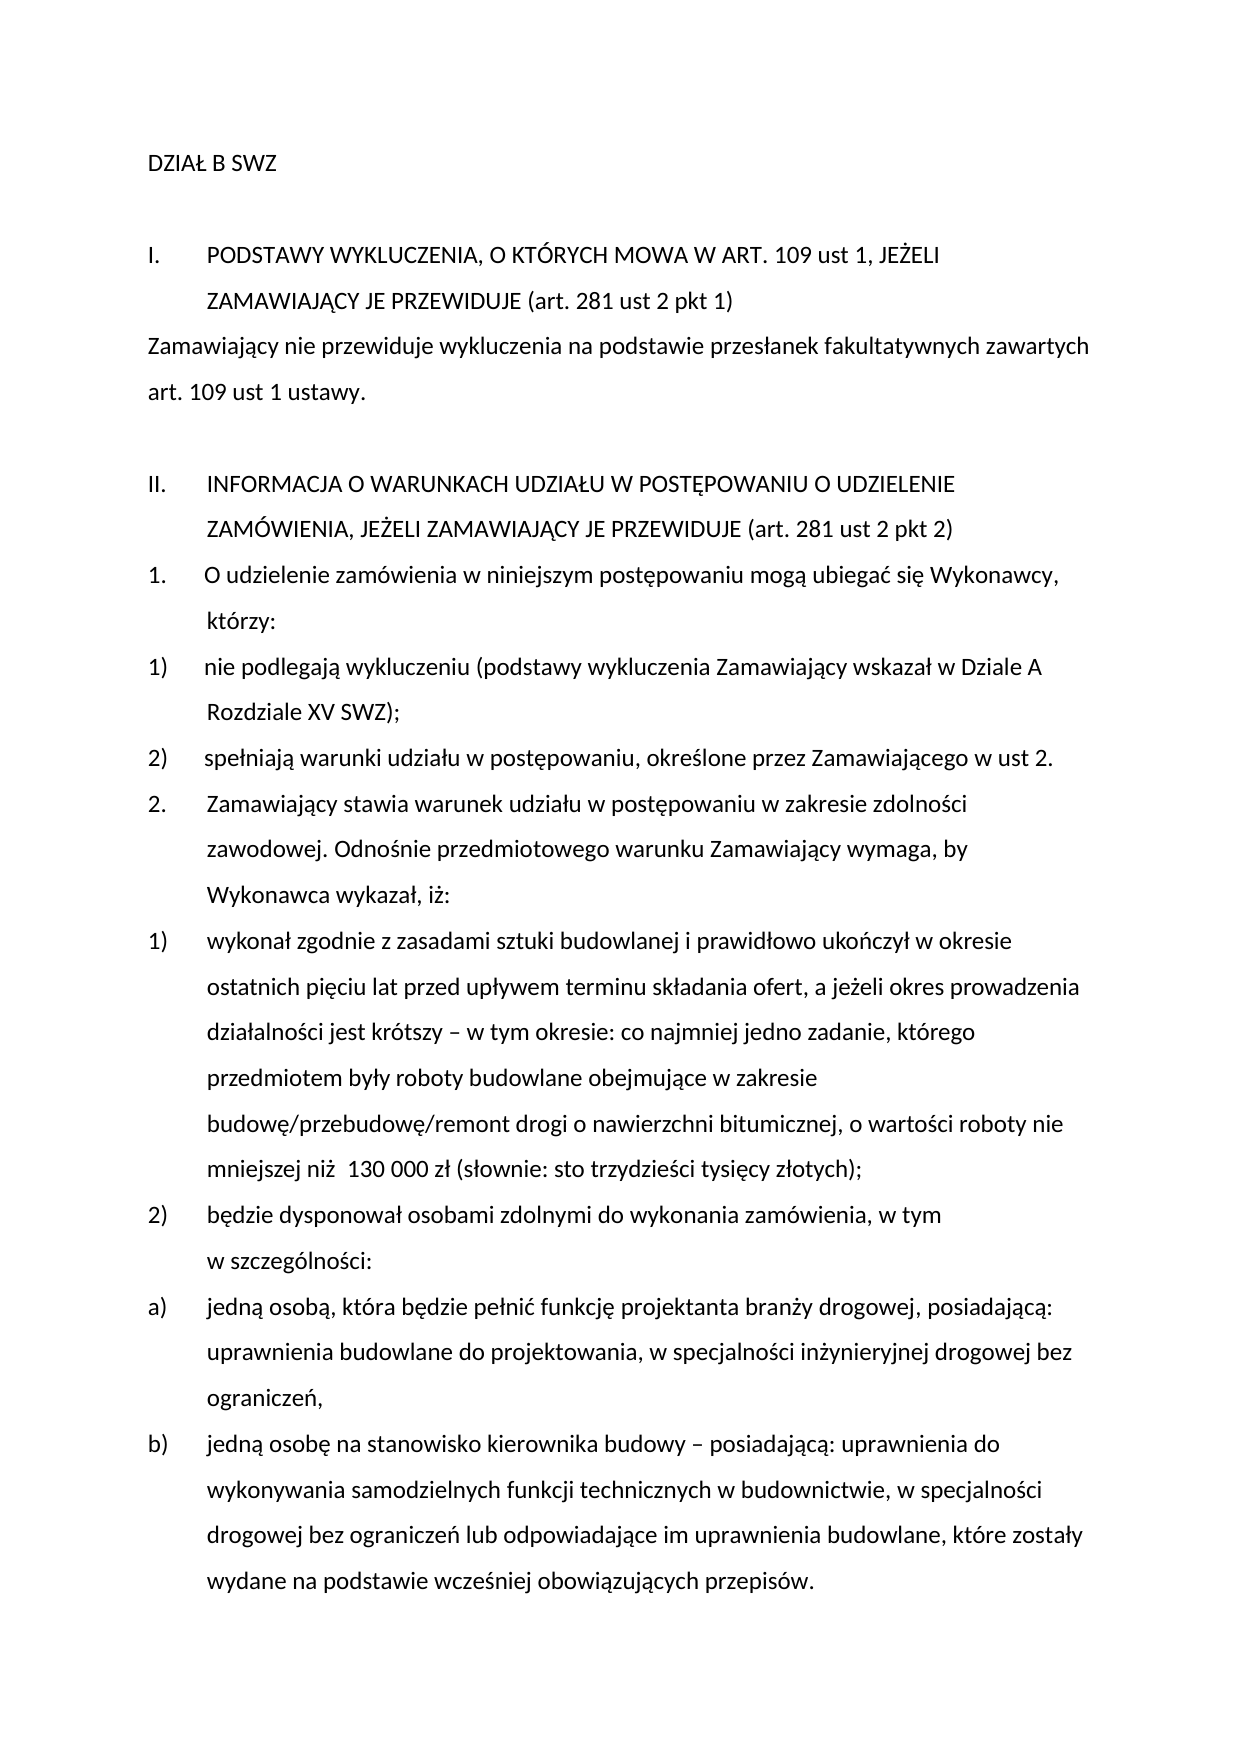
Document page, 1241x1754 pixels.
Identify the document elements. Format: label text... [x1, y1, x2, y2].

list będzie dysponował osobami zdolnymi do wykonania zamówienia, w tym w szczególności: [148, 1199, 1093, 1276]
list PODSTAWY WYKLUCZENIA, O KTÓRYCH MOWA W ART. 109 ust 1, JEŻELI ZAMAWIAJĄCY JE PRZEWIDUJE (art. 281 ust 2 pkt 1) [148, 239, 1093, 315]
list nie podlegają wykluczeniu (podstawy wykluczenia Zamawiający wskazał w Dziale A Rozdziale XV SWZ); [148, 651, 1093, 727]
list INFORMACJA O WARUNKACH UDZIAŁU W POSTĘPOWANIU O UDZIELENIE ZAMÓWIENIA, JEŻELI ZAMAWIAJĄCY JE PRZEWIDUJE (art. 281 ust 2 pkt 2) [148, 468, 1093, 544]
list jedną osobą, która będzie pełnić funkcję projektanta branży drogowej, posiadającą: uprawnienia budowlane do projektowania, w specjalności inżynieryjnej drogowej bez ograniczeń, [148, 1291, 1092, 1413]
list spełniają warunki udziału w postępowaniu, określone przez Zamawiającego w ust 2. [148, 742, 1093, 773]
text b) jedną osobę na stanowisko kierownika budowy – posiadającą: uprawnienia do wykonywania samodzielnych funkcji technicznych w budownictwie, w specjalności drogowej bez ograniczeń lub odpowiadające im uprawnienia budowlane, które zostały wydane na podstawie wcześniej obowiązujących przepisów. [148, 1428, 1093, 1596]
list O udzielenie zamówienia w niniejszym postępowaniu mogą ubiegać się Wykonawcy, którzy: [148, 559, 1093, 635]
text Zamawiający nie przewiduje wykluczenia na podstawie przesłanek fakultatywnych zawartych art. 109 ust 1 ustawy. [148, 331, 1093, 407]
list wykonał zgodnie z zasadami sztuki budowlanej i prawidłowo ukończył w okresie ostatnich pięciu lat przed upływem terminu składania ofert, a jeżeli okres prowadzenia działalności jest krótszy – w tym okresie: co najmniej jedno zadanie, którego przedmiotem były roboty budowlane obejmujące w zakresie budowę/przebudowę/remont drogi o nawierzchni bitumicznej, o wartości roboty nie mniejszej niż 130 000 zł (słownie: sto trzydzieści tysięcy złotych); [148, 925, 1093, 1184]
list Zamawiający stawia warunek udziału w postępowaniu w zakresie zdolności zawodowej. Odnośnie przedmiotowego warunku Zamawiający wymaga, by Wykonawca wykazał, iż: [148, 788, 1093, 910]
text DZIAŁ B SWZ [148, 148, 1093, 178]
